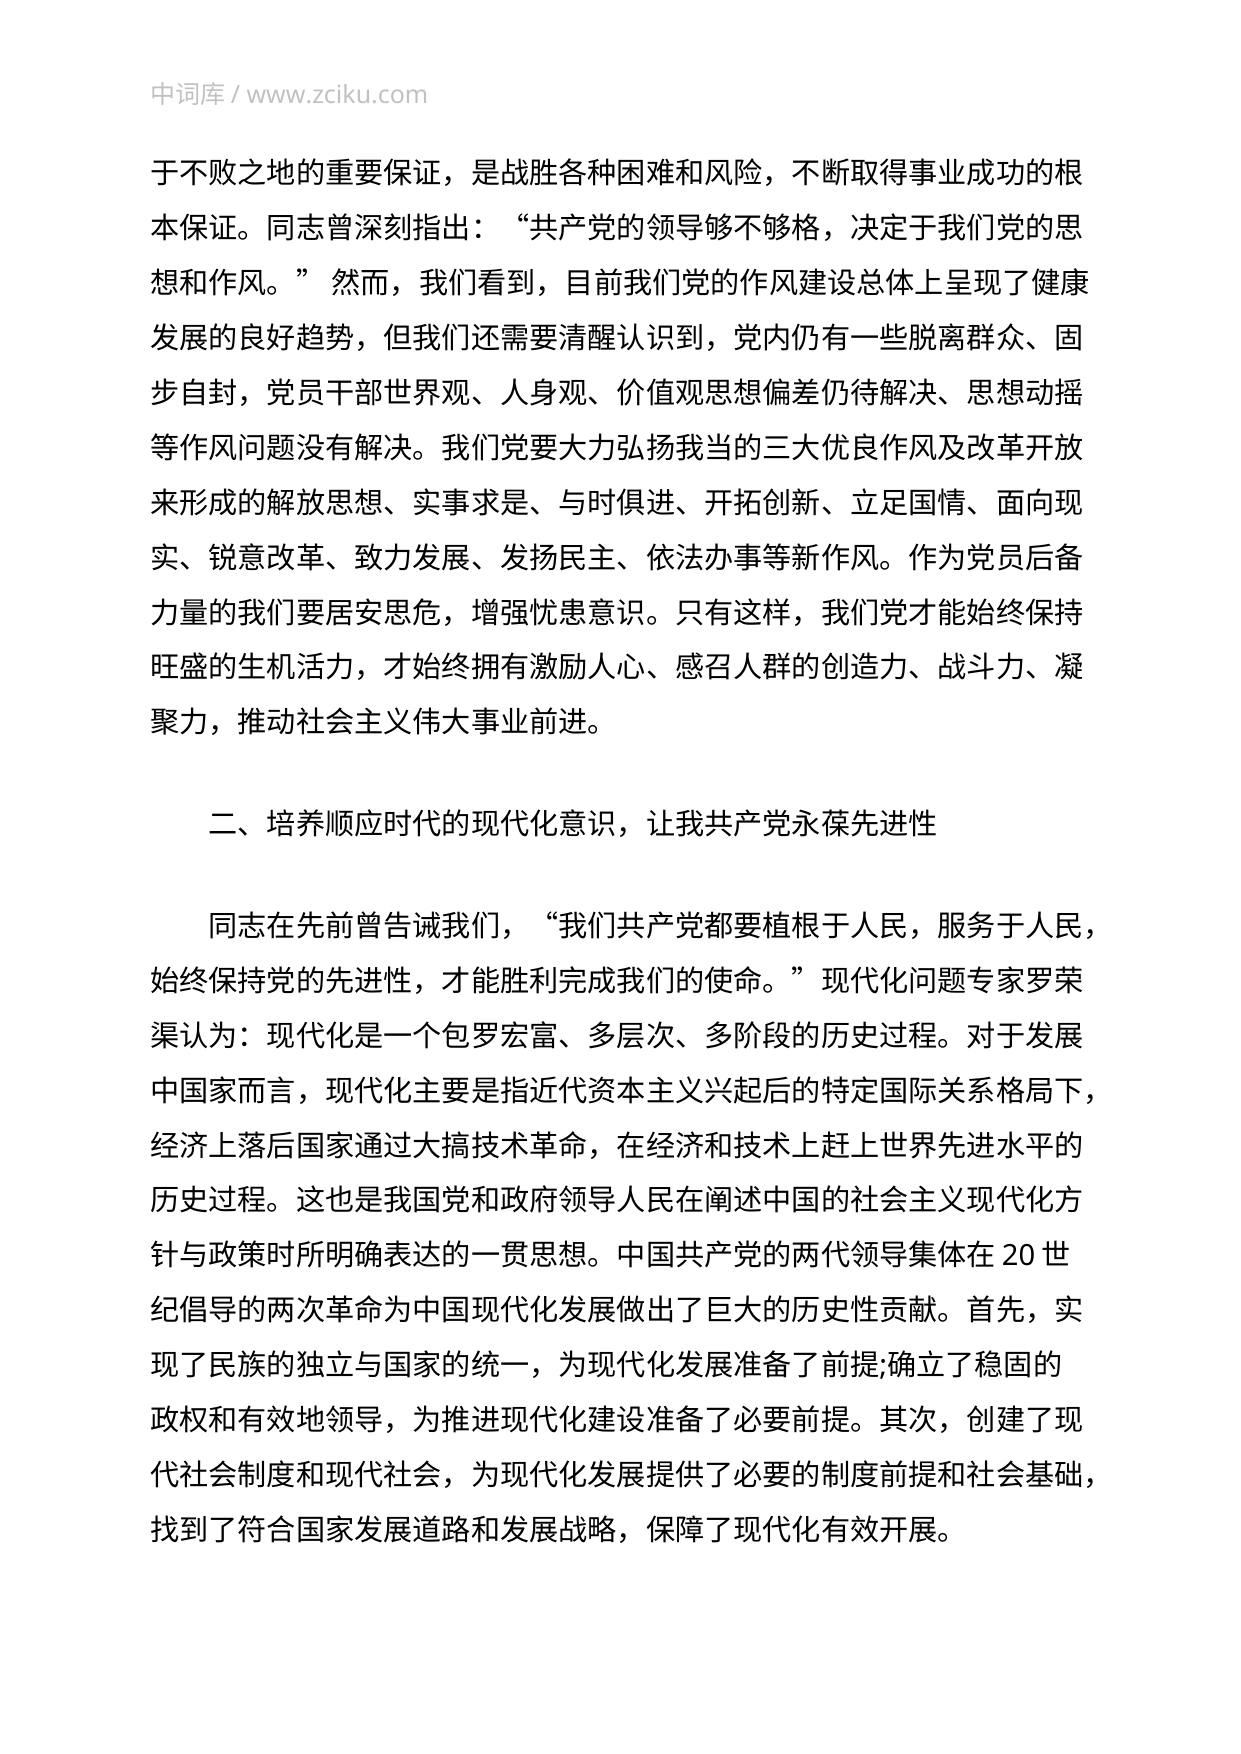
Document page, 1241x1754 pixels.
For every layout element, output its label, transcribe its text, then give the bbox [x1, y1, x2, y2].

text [150, 150, 1090, 741]
text 二、培养顺应时代的现代化意识，让我共产党永葆先进性 [150, 801, 1090, 843]
text 同志在先前曾告诫我们，“我们共产党都要植根于人民，服务于人民，始终保持党的先进性，才能胜利完成我们的使命。”现代化问题专家罗荣渠认为：现代化是一个包罗宏富、多层次、多阶段的历史过程。对于发展中国家而言，现代化主要是指近代资本主义兴起后的特定国际关系格局下，经济上落后国家通过大搞技术革命，在经济和技术上赶上世界先进水平的历史过程。这也是我国党和政府领导人民在阐述中国的社会主义现代化方针与政策时所明确表达的一贯思想。中国共产党的两代领导集体在20世纪倡导的两次革命为中国现代化发展做出了巨大的历史性贡献。首先，实现了民族的独立与国家的统一，为现代化发展准备了前提;确立了稳固的政权和有效地领导，为推进现代化建设准备了必要前提。其次，创建了现代社会制度和现代社会，为现代化发展提供了必要的制度前提和社会基础，找到了符合国家发展道路和发展战略，保障了现代化有效开展。 [150, 902, 1090, 1549]
